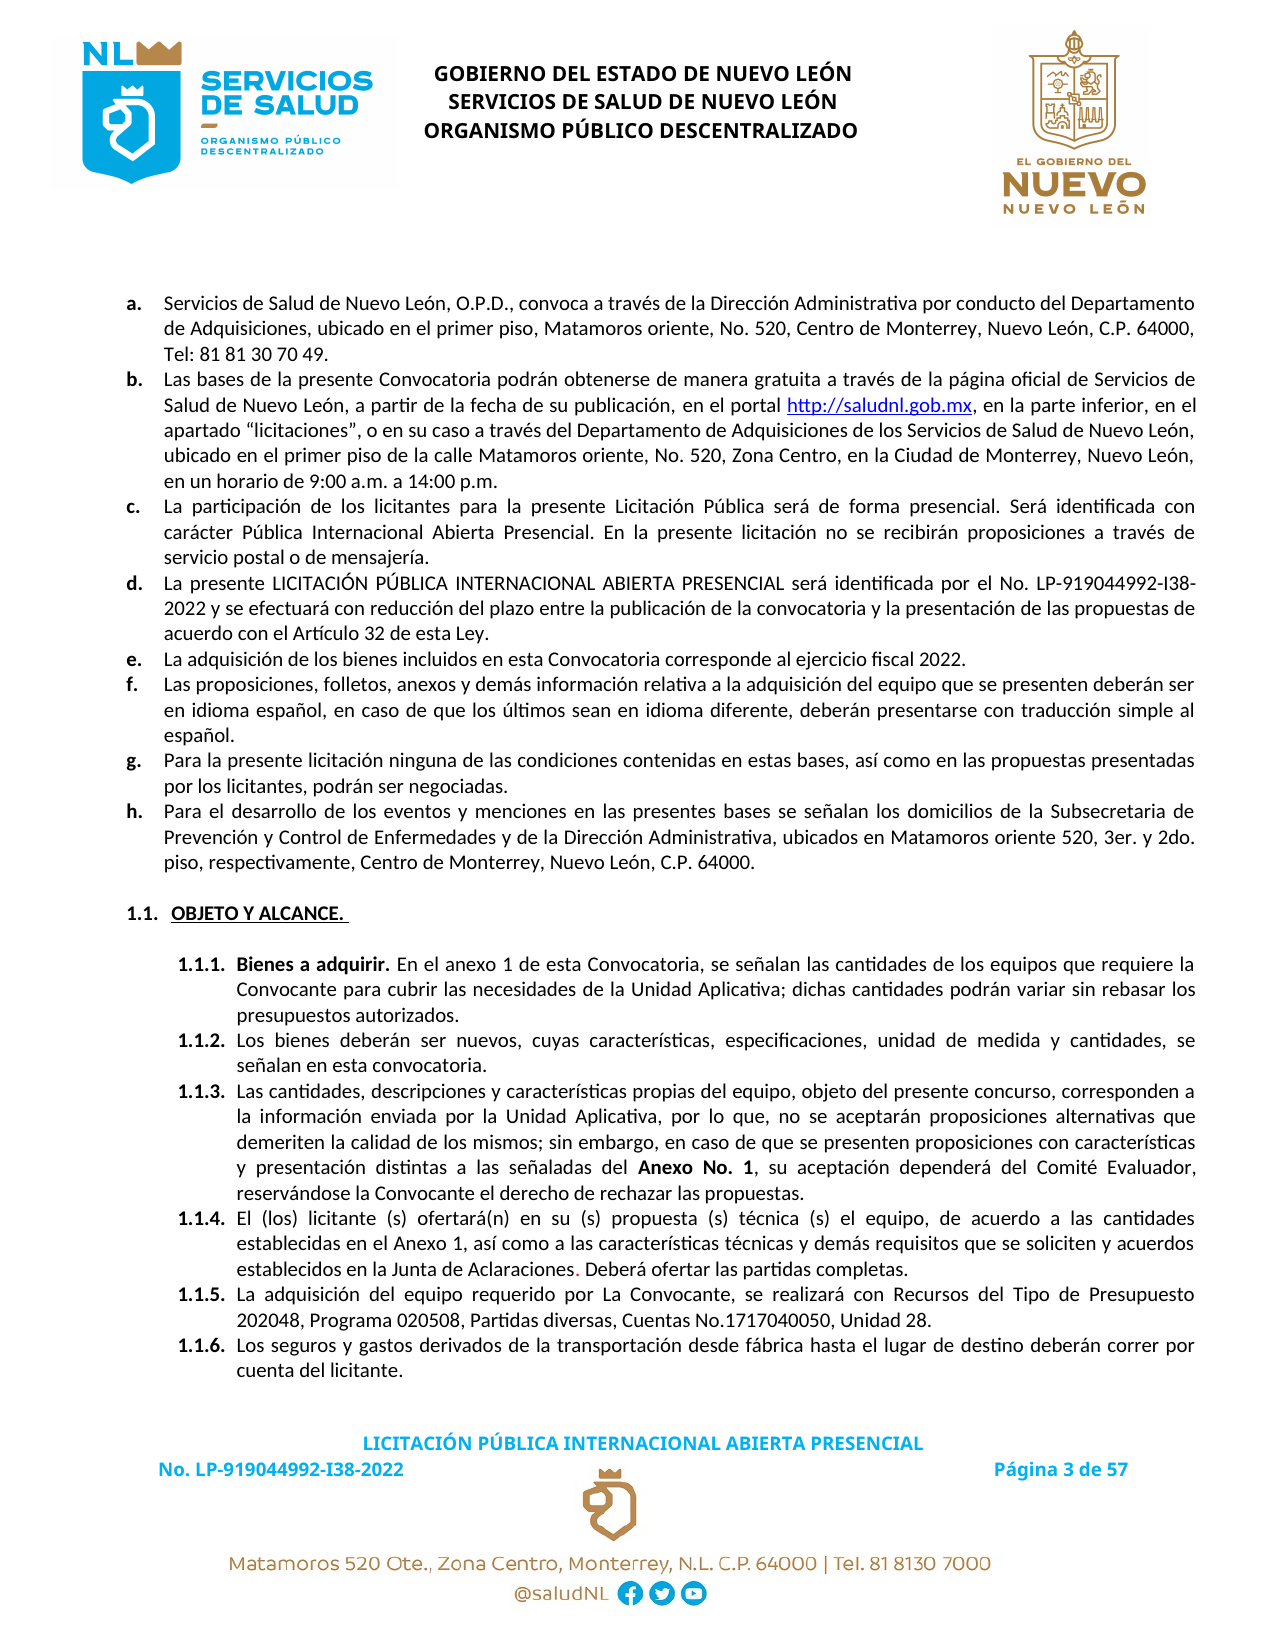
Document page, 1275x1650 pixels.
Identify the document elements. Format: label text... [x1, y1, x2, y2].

list Las bases de la presente Convocatoria podrán obtenerse de manera gratuita a través de la página oficial de Servicios de Salud de Nuevo León, a partir de la fecha de su publicación, en el portal http://saludnl.gob.mx, en la parte inferior, en el apartado “licitaciones”, o en su caso a través del Departamento de Adquisiciones de los Servicios de Salud de Nuevo León, ubicado en el primer piso de la calle Matamoros oriente, No. 520, Zona Centro, en la Ciudad de Monterrey, Nuevo León, en un horario de 9:00 a.m. a 14:00 p.m. [126, 366, 1197, 493]
list El (los) licitante (s) ofertará(n) en su (s) propuesta (s) técnica (s) el equipo, de acuerdo a las cantidades establecidas en el Anexo 1, así como a las características técnicas y demás requisitos que se soliciten y acuerdos establecidos en la Junta de Aclaraciones. Deberá ofertar las partidas completas. [177, 1205, 1197, 1281]
picture [49, 38, 399, 189]
list OBJETO Y ALCANCE. [126, 900, 1197, 926]
list La adquisición del equipo requerido por La Convocante, se realizará con Recursos del Tipo de Presupuesto 202048, Programa 020508, Partidas diversas, Cuentas No.1717040050, Unidad 28. [177, 1281, 1197, 1332]
list Las cantidades, descripciones y características propias del equipo, objeto del presente concurso, corresponden a la información enviada por la Unidad Aplicativa, por lo que, no se aceptarán proposiciones alternativas que demeriten la calidad de los mismos; sin embargo, en caso de que se presenten proposiciones con características y presentación distintas a las señaladas del Anexo No. 1, su aceptación dependerá del Comité Evaluador, reservándose la Convocante el derecho de rechazar las propuestas. [177, 1078, 1197, 1205]
list Las proposiciones, folletos, anexos y demás información relativa a la adquisición del equipo que se presenten deberán ser en idioma español, en caso de que los últimos sean en idioma diferente, deberán presentarse con traducción simple al español. [126, 671, 1197, 748]
list Bienes a adquirir. En el anexo 1 de esta Convocatoria, se señalan las cantidades de los equipos que requiere la Convocante para cubrir las necesidades de la Unidad Aplicativa; dichas cantidades podrán variar sin rebasar los presupuestos autorizados. [177, 951, 1197, 1027]
list Los bienes deberán ser nuevos, cuyas características, especificaciones, unidad de medida y cantidades, se señalan en esta convocatoria. [177, 1027, 1197, 1078]
list Servicios de Salud de Nuevo León, O.P.D., convoca a través de la Dirección Administrativa por conducto del Departamento de Adquisiciones, ubicado en el primer piso, Matamoros oriente, No. 520, Centro de Monterrey, Nuevo León, C.P. 64000, Tel: 81 81 30 70 49. [126, 290, 1197, 366]
list Los seguros y gastos derivados de la transportación desde fábrica hasta el lugar de destino deberán correr por cuenta del licitante. [177, 1332, 1197, 1383]
list La adquisición de los bienes incluidos en esta Convocatoria corresponde al ejercicio fiscal 2022. [126, 646, 1197, 671]
picture [0, 1451, 1241, 1621]
list Para la presente licitación ninguna de las condiciones contenidas en estas bases, así como en las propuestas presentadas por los licitantes, podrán ser negociadas. [126, 748, 1197, 798]
list La presente LICITACIÓN PÚBLICA INTERNACIONAL ABIERTA PRESENCIAL será identificada por el No. LP-919044992-I38-2022 y se efectuará con reducción del plazo entre la publicación de la convocatoria y la presentación de las propuestas de acuerdo con el Artículo 32 de esta Ley. [126, 570, 1197, 646]
list Para el desarrollo de los eventos y menciones en las presentes bases se señalan los domicilios de la Subsecretaria de Prevención y Control de Enfermedades y de la Dirección Administrativa, ubicados en Matamoros oriente 520, 3er. y 2do. piso, respectivamente, Centro de Monterrey, Nuevo León, C.P. 64000. [126, 798, 1197, 875]
list La participación de los licitantes para la presente Licitación Pública será de forma presencial. Será identificada con carácter Pública Internacional Abierta Presencial. En la presente licitación no se recibirán proposiciones a través de servicio postal o de mensajería. [126, 493, 1197, 570]
picture [991, 25, 1152, 226]
